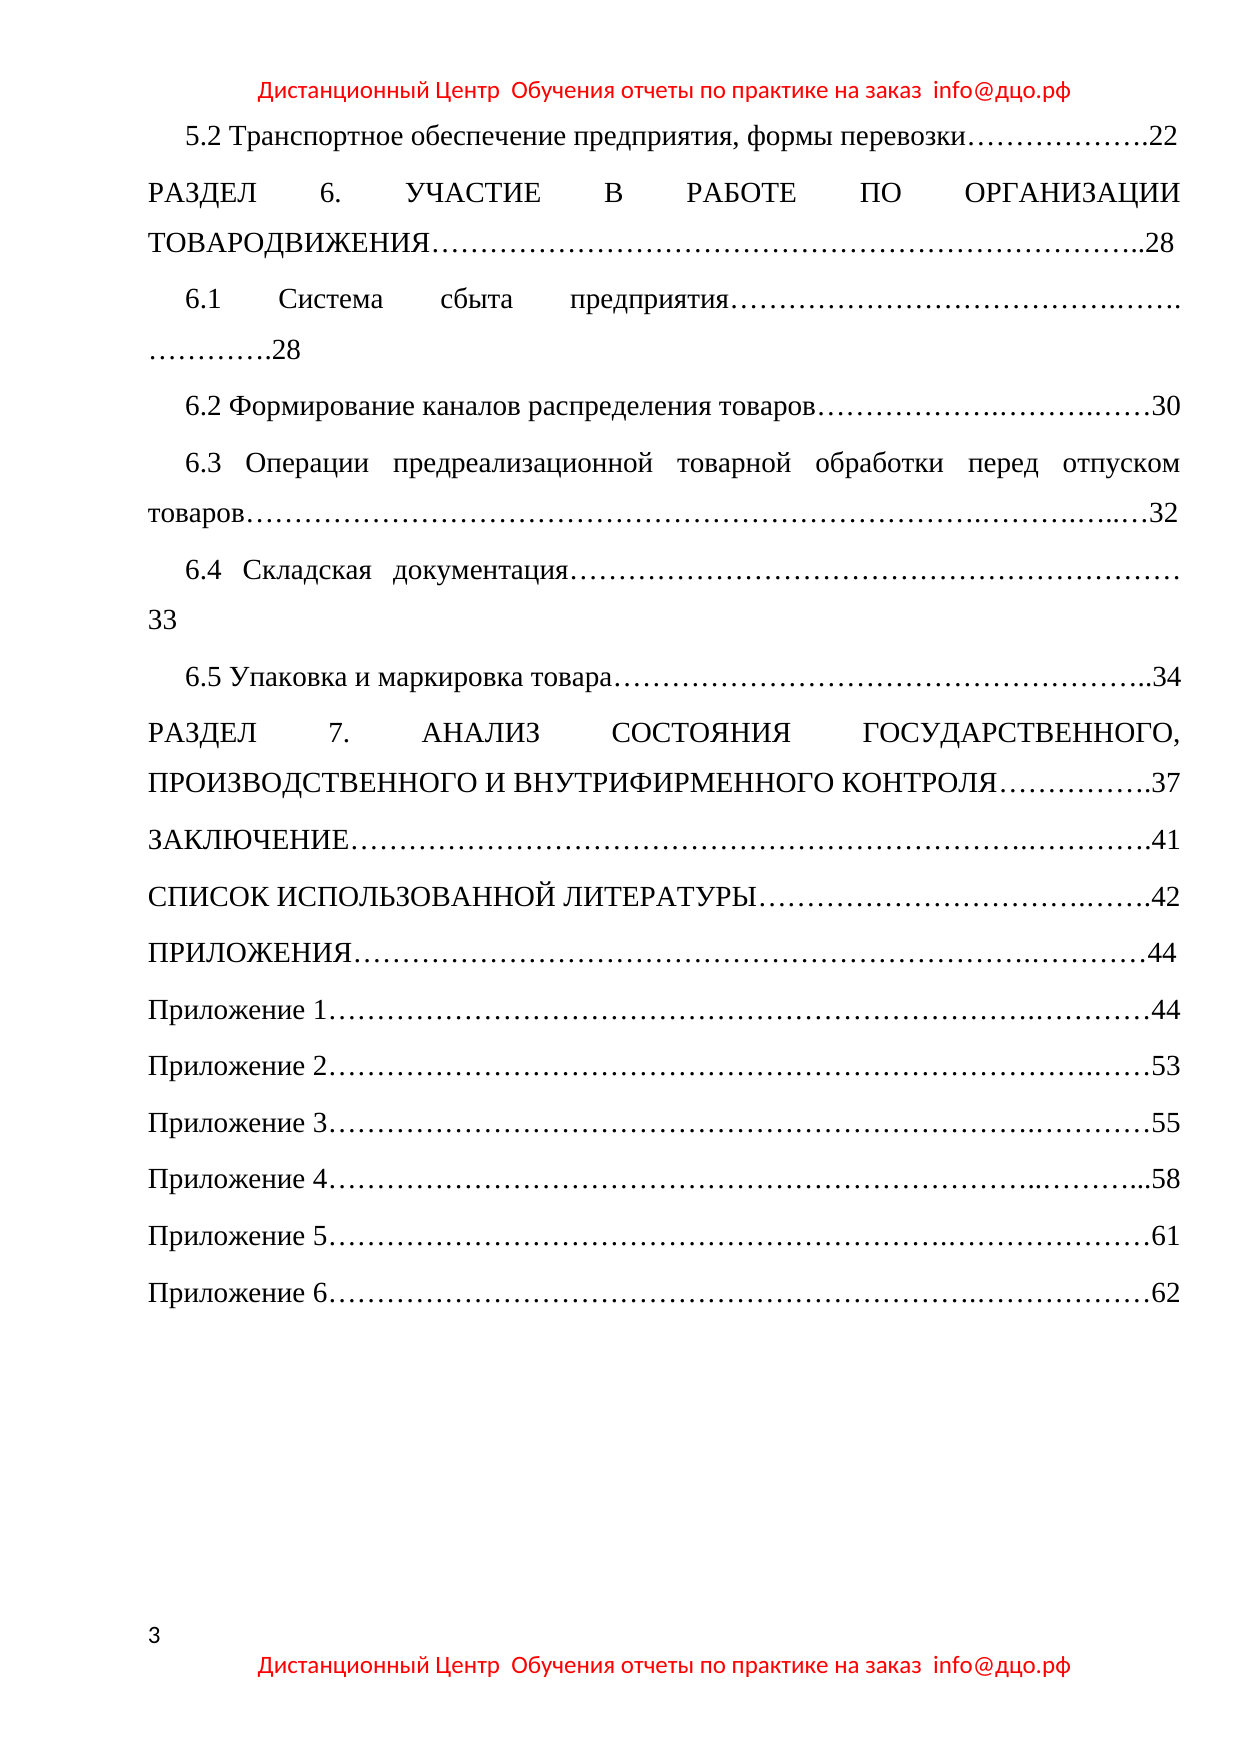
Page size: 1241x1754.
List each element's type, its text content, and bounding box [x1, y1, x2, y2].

text СПИСОК ИСПОЛЬЗОВАННОЙ ЛИТЕРАТУРЫ…………………………….…….42 [148, 879, 1181, 912]
text Приложение 6………………………………………………………….………………62 [148, 1275, 1181, 1308]
text 6.4 Складская документация………………………………………………………33 [148, 552, 1181, 636]
text Приложение 5……………………………………………………….…………………61 [148, 1218, 1181, 1252]
text ЗАКЛЮЧЕНИЕ…………………………………………………………….………….41 [148, 822, 1181, 856]
text РАЗДЕЛ 6. Участие в РАБОТЕ ПО ОРГАНИзаЦИИ ТОВАРОДВИЖЕНИЯ………………………………………………………………..28 [148, 175, 1181, 258]
text 6.1 Система сбыта предприятия………………………………….…….………….28 [148, 282, 1181, 365]
text Приложение 1……………………………………………………………….…………44 [148, 992, 1181, 1025]
text РАЗДЕЛ 7. АНАЛИЗ СОСТОЯНИЯ ГОСУДАРСТВЕННОГО, ПРОИЗВОДСТВЕННОГО И ВНУТРИФИРМЕННОГО КОНТРОЛЯ…………….37 [148, 715, 1181, 799]
text ПРИЛОЖЕНИЯ…………………………………………………………….…………44 [148, 935, 1181, 969]
text 6.5 Упаковка и маркировка товара………………………………………………..34 [148, 659, 1181, 692]
text 5.2 Транспортное обеспечение предприятия, формы перевозки……………….22 [148, 118, 1181, 152]
text 6.3 Операции предреализационной товарной обработки перед отпуском товаров………………………………………………………………….……….…..…32 [148, 445, 1181, 529]
text Приложение 3……………………………………………………………….…………55 [148, 1105, 1181, 1138]
text Приложение 2…………………………………………………………………….……53 [148, 1048, 1181, 1082]
text Приложение 4………………………………………………………………..………...58 [148, 1162, 1181, 1195]
text 6.2 Формирование каналов распределения товаров……………….……….……30 [148, 388, 1181, 422]
